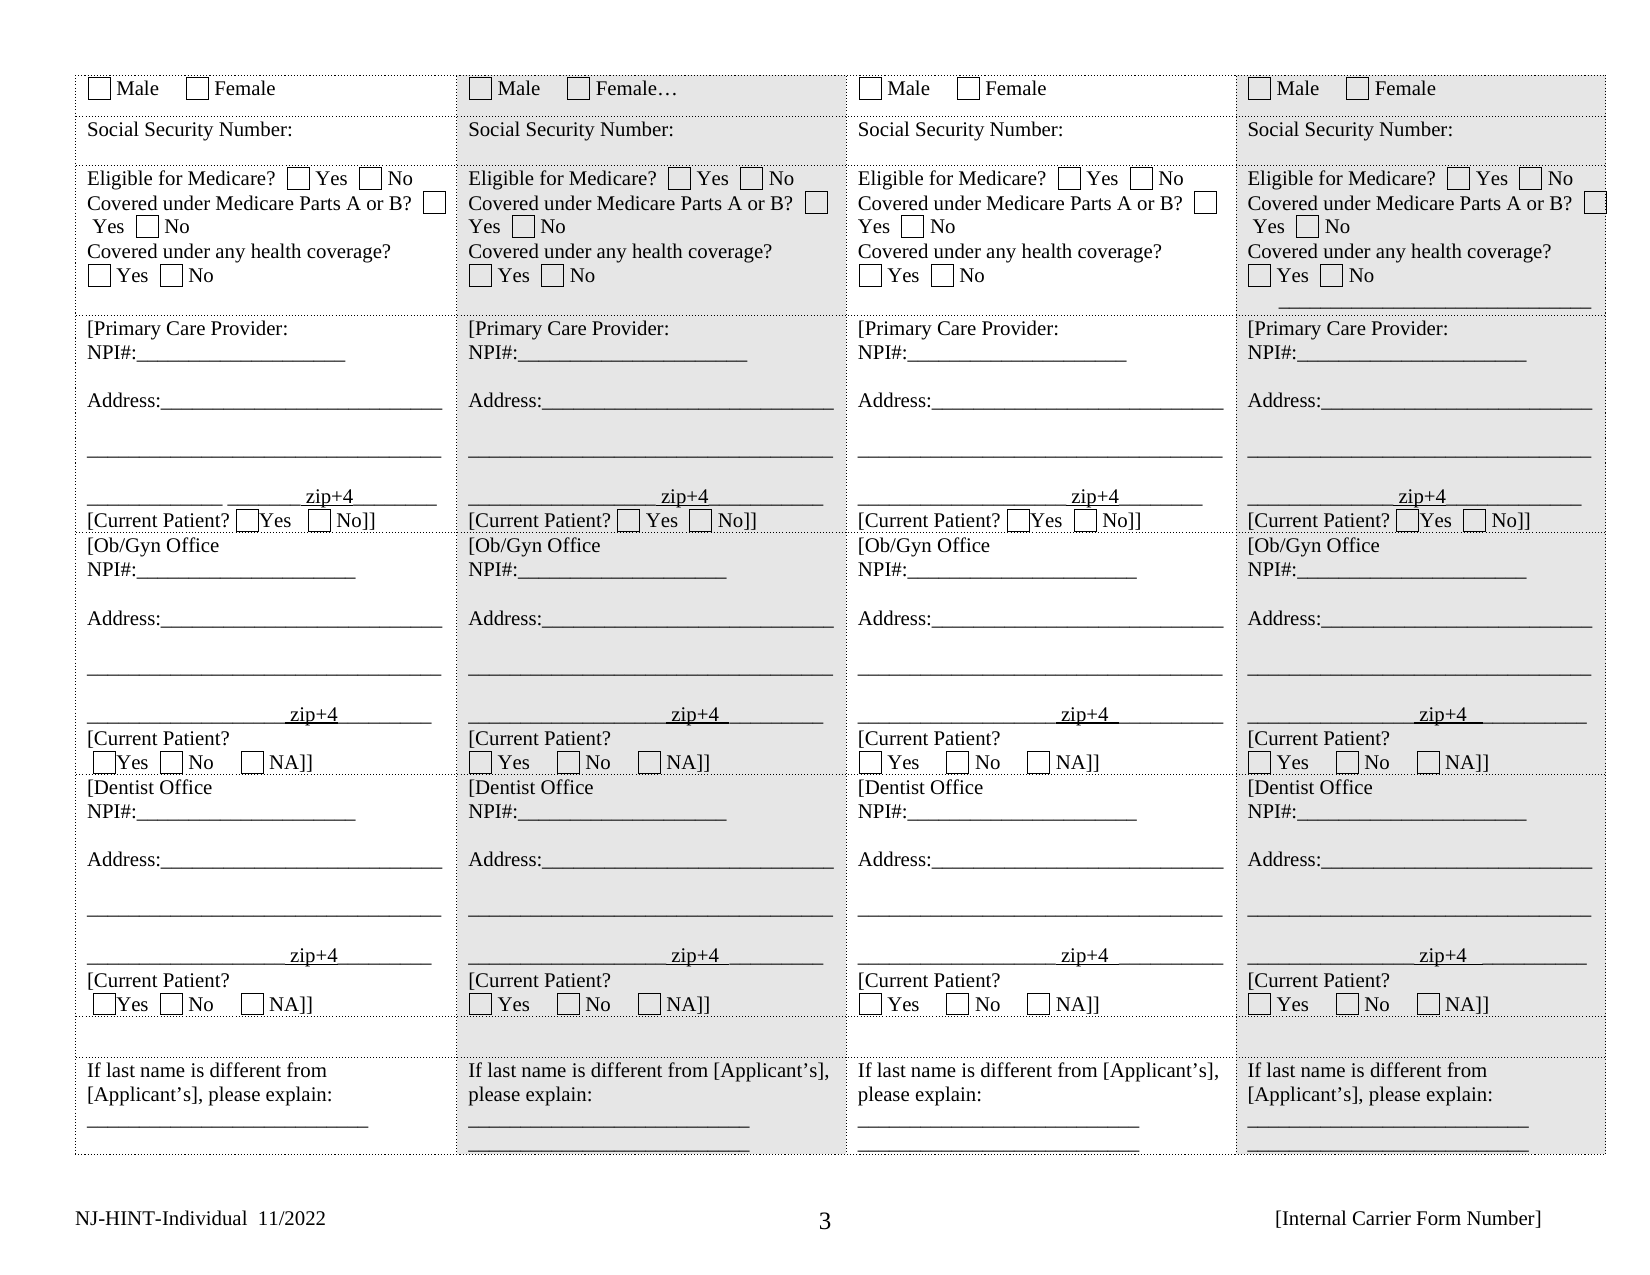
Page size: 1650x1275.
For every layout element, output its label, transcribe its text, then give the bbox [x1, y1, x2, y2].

table_cell [Dentist Office NPI#:______________________ Address:____________________________ ___________________________________ ___________________ zip+4 __________ [Current ient? Yes No NA]] [846, 774, 1236, 1016]
table_cell Male Female… [457, 75, 846, 116]
table_cell If last name is different from [Applicant’s], please explain: ___________________________ ___________________________ [1236, 1057, 1606, 1154]
table_cell Male Female [1236, 75, 1606, 116]
table_cell [Ob/Gyn Office NPI#:_____________________ Address:___________________________ __________________________________ ___________________ zip+4_________ [Current ient? Yes No NA]] [76, 532, 457, 774]
table_cell Male Female [846, 75, 1236, 116]
table_cell [Dentist Office NPI#:_____________________ Address:___________________________ __________________________________ ___________________ zip+4_________ [Current ient? Yes No NA]] [76, 774, 457, 1016]
table_cell [Ob/Gyn Office NPI#:______________________ Address:____________________________ ___________________________________ ___________________ zip+4 __________ [Current ient? Yes No NA]] [846, 532, 1236, 774]
table_cell [457, 1016, 846, 1057]
table_cell [1236, 1016, 1606, 1057]
table_cell Male Female [76, 75, 457, 116]
table_cell [Ob/Gyn Office NPI#:____________________ Address:____________________________ ___________________________________ ___________________ zip+4 _________ [Current ient? Yes No NA]] [457, 532, 846, 774]
table_cell If last name is different from [Applicant’s], please explain: ___________________________ ___________________________ [846, 1057, 1236, 1154]
table_cell Eligible for Medicare? Yes No Covered under Medicare Parts A or B? Yes No Covered under any health coverage? Yes No [457, 165, 846, 315]
table_cell [846, 1016, 1236, 1057]
table_cell [76, 1016, 457, 1057]
table_cell Eligible for Medicare? Yes No Covered under Medicare Parts A or B? Yes No Covered under any health coverage? Yes No [846, 165, 1236, 315]
table_cell [Primary Care Provider: NPI#:______________________ Address:____________________________ ___________________________________ __________________ zip+4___________ [Current ient? Yes No]] [457, 315, 846, 532]
table_cell Eligible for Medicare? Yes No Covered under Medicare Parts A or B? Yes No Covered under any health coverage? Yes No [76, 165, 457, 315]
table_cell Social Security Number: [457, 116, 846, 165]
table_cell Social Security Number: [1236, 116, 1606, 165]
table_cell Eligible for Medicare? Yes No Covered under Medicare Parts A or B? Yes No Covered under any health coverage? Yes No ______________________________ [1236, 165, 1606, 315]
table_cell [Dentist Office NPI#:______________________ Address:__________________________ _________________________________ ________________ zip+4 __________ [Current ient? Yes No NA]] [1236, 774, 1606, 1016]
table_cell [Primary Care Provider: NPI#:____________________ Address:___________________________ __________________________________ _____________ _______ zip+4________ [Current ient? Yes No]] [76, 315, 457, 532]
table_cell Social Security Number: [76, 116, 457, 165]
table_cell [Primary Care Provider: NPI#:_____________________ Address:____________________________ ___________________________________ ____________________ zip+4________ [Current ient? Yes No]] [846, 315, 1236, 532]
table_cell [Primary Care Provider: NPI#:______________________ Address:__________________________ _________________________________ ______________ zip+4_____________ [Current ient? Yes No]] [1236, 315, 1606, 532]
table_cell [Dentist Office NPI#:____________________ Address:____________________________ ___________________________________ ___________________ zip+4 _________ [Current ient? Yes No NA]] [457, 774, 846, 1016]
table_cell [Ob/Gyn Office NPI#:______________________ Address:__________________________ _________________________________ ________________ zip+4 __________ [Current ient? Yes No NA]] [1236, 532, 1606, 774]
table_cell If last name is different from [Applicant’s], please explain: ___________________________ ___________________________ [457, 1057, 846, 1154]
table_cell If last name is different from [Applicant’s], please explain: ___________________________ [76, 1057, 457, 1154]
table_cell Social Security Number: [846, 116, 1236, 165]
